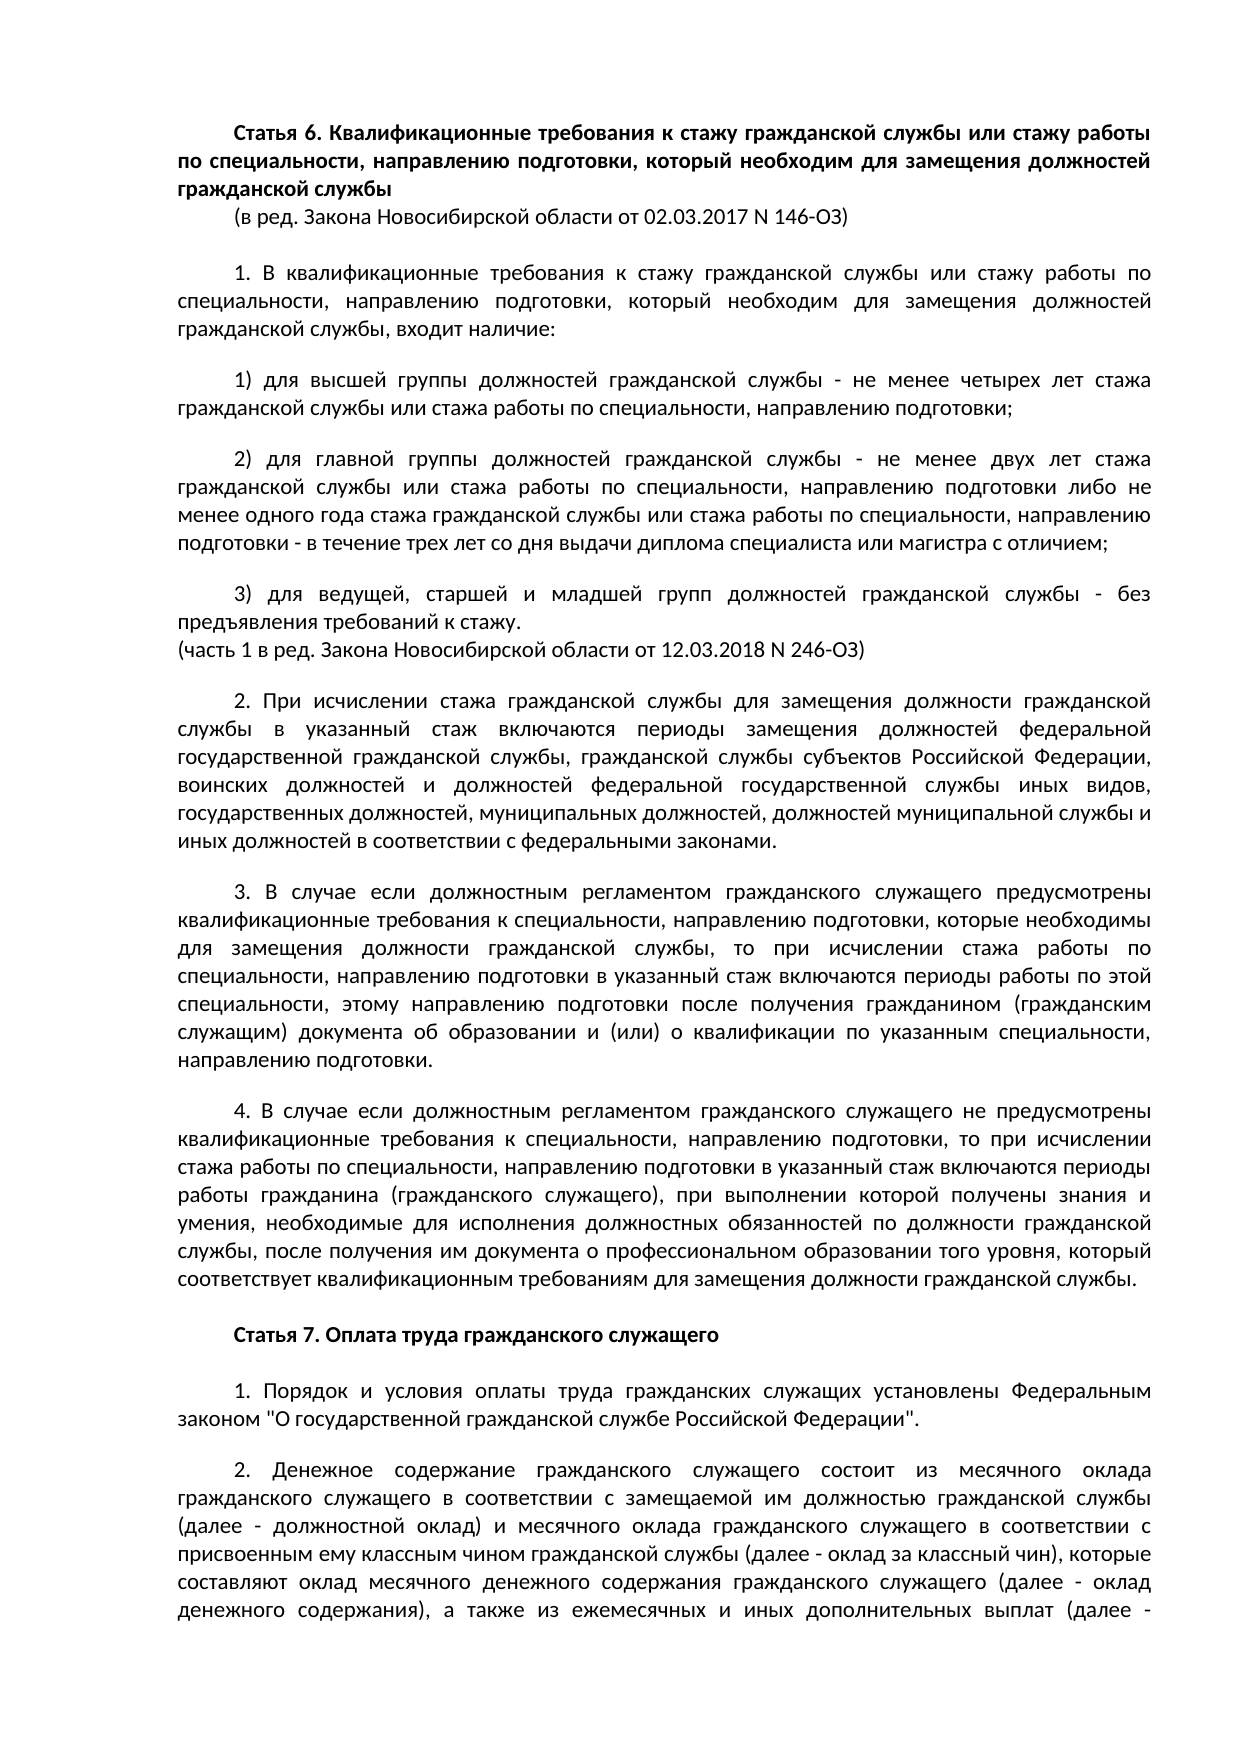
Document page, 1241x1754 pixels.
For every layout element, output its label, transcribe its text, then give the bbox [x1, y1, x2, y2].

text 4. В случае если должностным регламентом гражданского служащего не предусмотрены квалификационные требования к специальности, направлению подготовки, то при исчислении стажа работы по специальности, направлению подготовки в указанный стаж включаются периоды работы гражданина (гражданского служащего), при выполнении которой получены знания и умения, необходимые для исполнения должностных обязанностей по должности гражданской службы, после получения им документа о профессиональном образовании того уровня, который соответствует квалификационным требованиям для замещения должности гражданской службы. [177, 1096, 1152, 1292]
text 1. Порядок и условия оплаты труда гражданских служащих установлены Федеральным законом "О государственной гражданской службе Российской Федерации". [177, 1376, 1152, 1432]
text 1) для высшей группы должностей гражданской службы - не менее четырех лет стажа гражданской службы или стажа работы по специальности, направлению подготовки; [177, 365, 1152, 421]
title Статья 7. Оплата труда гражданского служащего [177, 1320, 1152, 1348]
text 3) для ведущей, старшей и младшей групп должностей гражданской службы - без предъявления требований к стажу. [177, 579, 1152, 635]
title Статья 6. Квалификационные требования к стажу гражданской службы или стажу работы по специальности, направлению подготовки, который необходим для замещения должностей гражданской службы [177, 118, 1152, 202]
text 2) для главной группы должностей гражданской службы - не менее двух лет стажа гражданской службы или стажа работы по специальности, направлению подготовки либо не менее одного года стажа гражданской службы или стажа работы по специальности, направлению подготовки - в течение трех лет со дня выдачи диплома специалиста или магистра с отличием; [177, 444, 1152, 556]
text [177, 1455, 1152, 1623]
text 3. В случае если должностным регламентом гражданского служащего предусмотрены квалификационные требования к специальности, направлению подготовки, которые необходимы для замещения должности гражданской службы, то при исчислении стажа работы по специальности, направлению подготовки в указанный стаж включаются периоды работы по этой специальности, этому направлению подготовки после получения гражданином (гражданским служащим) документа об образовании и (или) о квалификации по указанным специальности, направлению подготовки. [177, 877, 1152, 1073]
text (часть 1 в ред. Закона Новосибирской области от 12.03.2018 N 246-ОЗ) [177, 635, 1152, 663]
text (в ред. Закона Новосибирской области от 02.03.2017 N 146-ОЗ) [177, 202, 1152, 230]
text 2. При исчислении стажа гражданской службы для замещения должности гражданской службы в указанный стаж включаются периоды замещения должностей федеральной государственной гражданской службы, гражданской службы субъектов Российской Федерации, воинских должностей и должностей федеральной государственной службы иных видов, государственных должностей, муниципальных должностей, должностей муниципальной службы и иных должностей в соответствии с федеральными законами. [177, 686, 1152, 854]
text 1. В квалификационные требования к стажу гражданской службы или стажу работы по специальности, направлению подготовки, который необходим для замещения должностей гражданской службы, входит наличие: [177, 258, 1152, 342]
